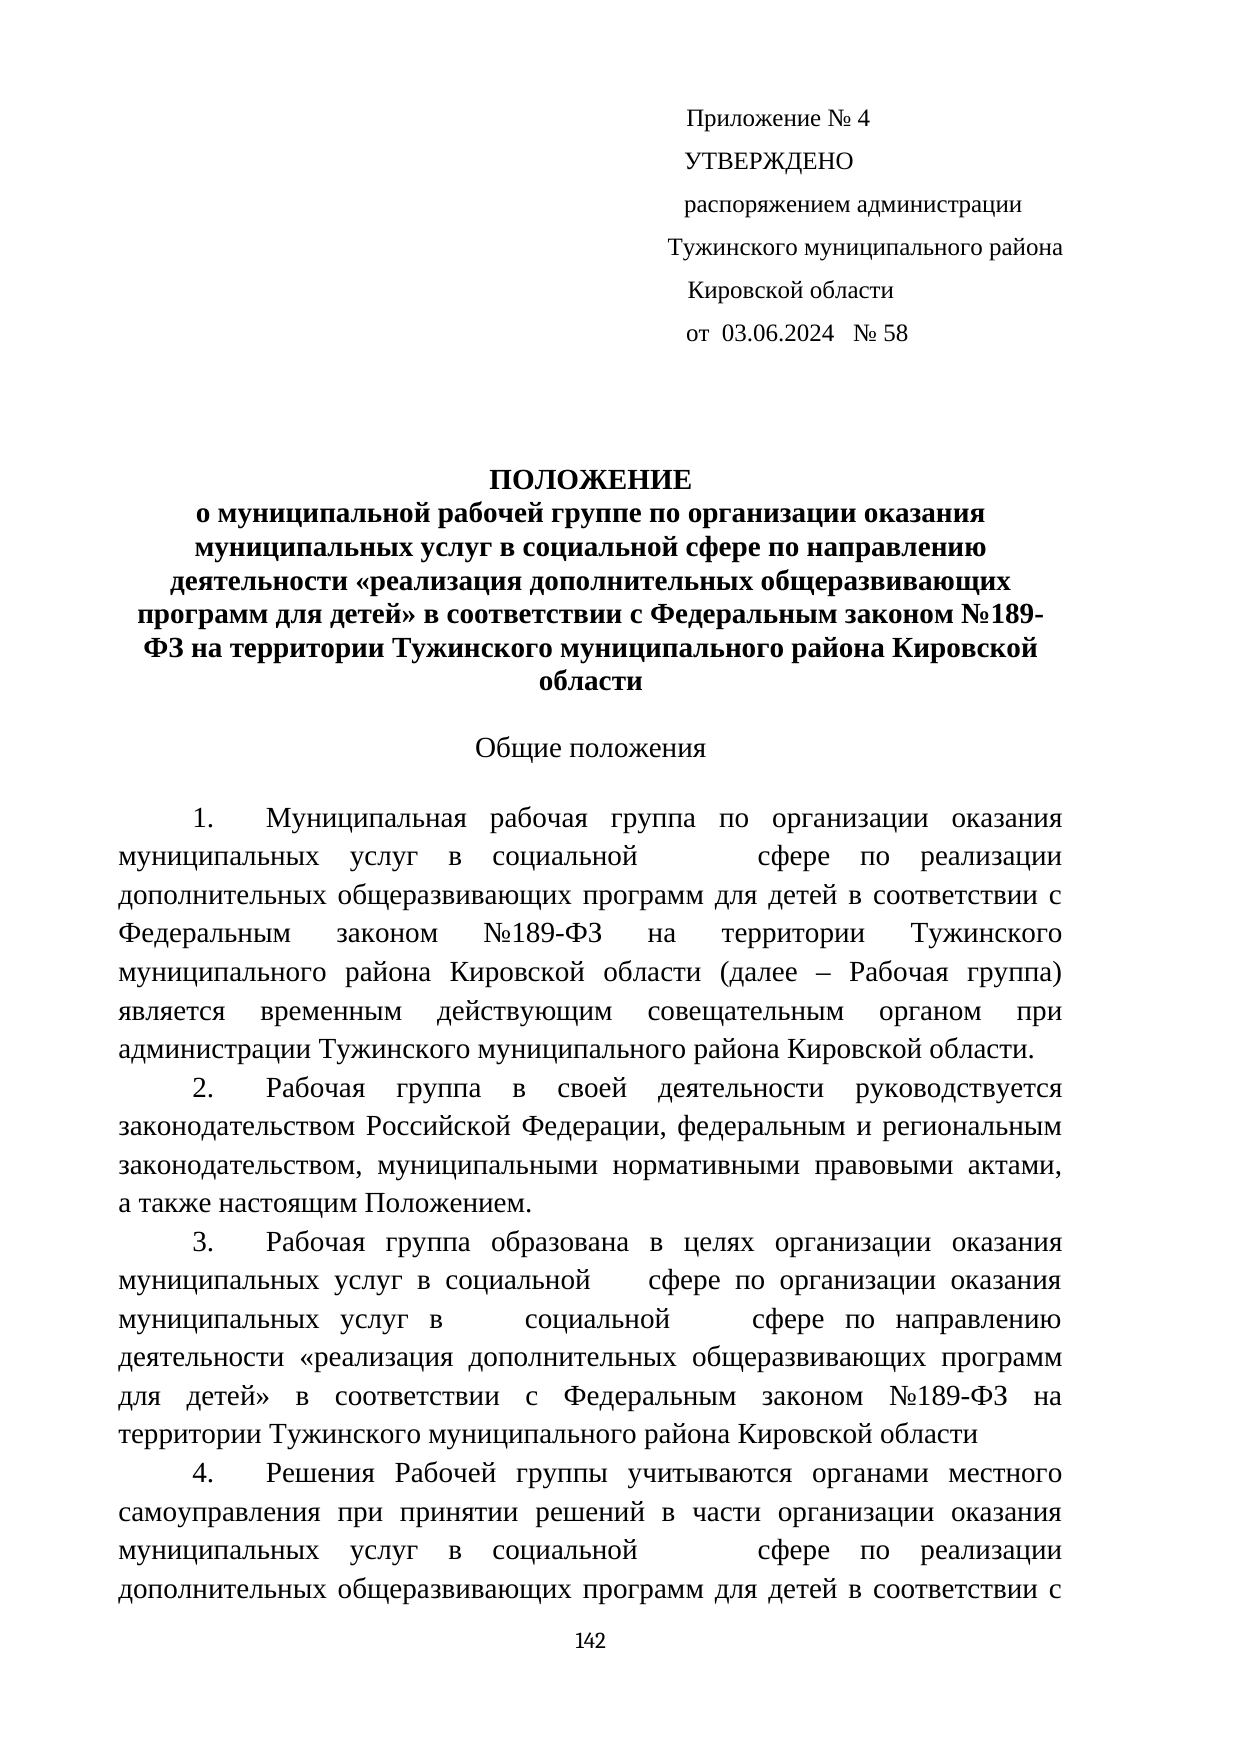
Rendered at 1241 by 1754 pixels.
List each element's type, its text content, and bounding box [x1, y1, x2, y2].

text Общие положения [118, 730, 1063, 764]
list Муниципальная рабочая группа по организации оказания муниципальных услуг в социальной сфере по реализации дополнительных общеразвивающих программ для детей в соответствии с Федеральным законом №189-ФЗ на территории Тужинского муниципального района Кировской области (далее – Рабочая группа) является временным действующим совещательным органом при администрации Тужинского муниципального района Кировской области. [118, 800, 1063, 1065]
text Тужинского муниципального района [118, 232, 1063, 261]
list Рабочая группа образована в целях организации оказания муниципальных услуг в социальной сфере по организации оказания муниципальных услуг в социальной сфере по направлению деятельности «реализация дополнительных общеразвивающих программ для детей» в соответствии с Федеральным законом №189-ФЗ на территории Тужинского муниципального района Кировской области [118, 1224, 1063, 1450]
text УТВЕРЖДЕНО [118, 146, 1063, 174]
text Кировской области [118, 275, 1063, 304]
list Рабочая группа в своей деятельности руководствуется законодательством Российской Федерации, федеральным и региональным законодательством, муниципальными нормативными правовыми актами, а также настоящим Положением. [118, 1070, 1063, 1219]
text о муниципальной рабочей группе по организации оказания муниципальных услуг в социальной сфере по направлению деятельности «реализация дополнительных общеразвивающих программ для детей» в соответствии с Федеральным законом №189-ФЗ на территории Тужинского муниципального района Кировской области [118, 496, 1063, 697]
text распоряжением администрации [118, 189, 1063, 218]
text Приложение № 4 [118, 103, 1063, 131]
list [118, 1455, 1063, 1604]
text от 03.06.2024 № 58 [118, 318, 1063, 347]
text ПОЛОЖЕНИЕ [118, 462, 1063, 496]
